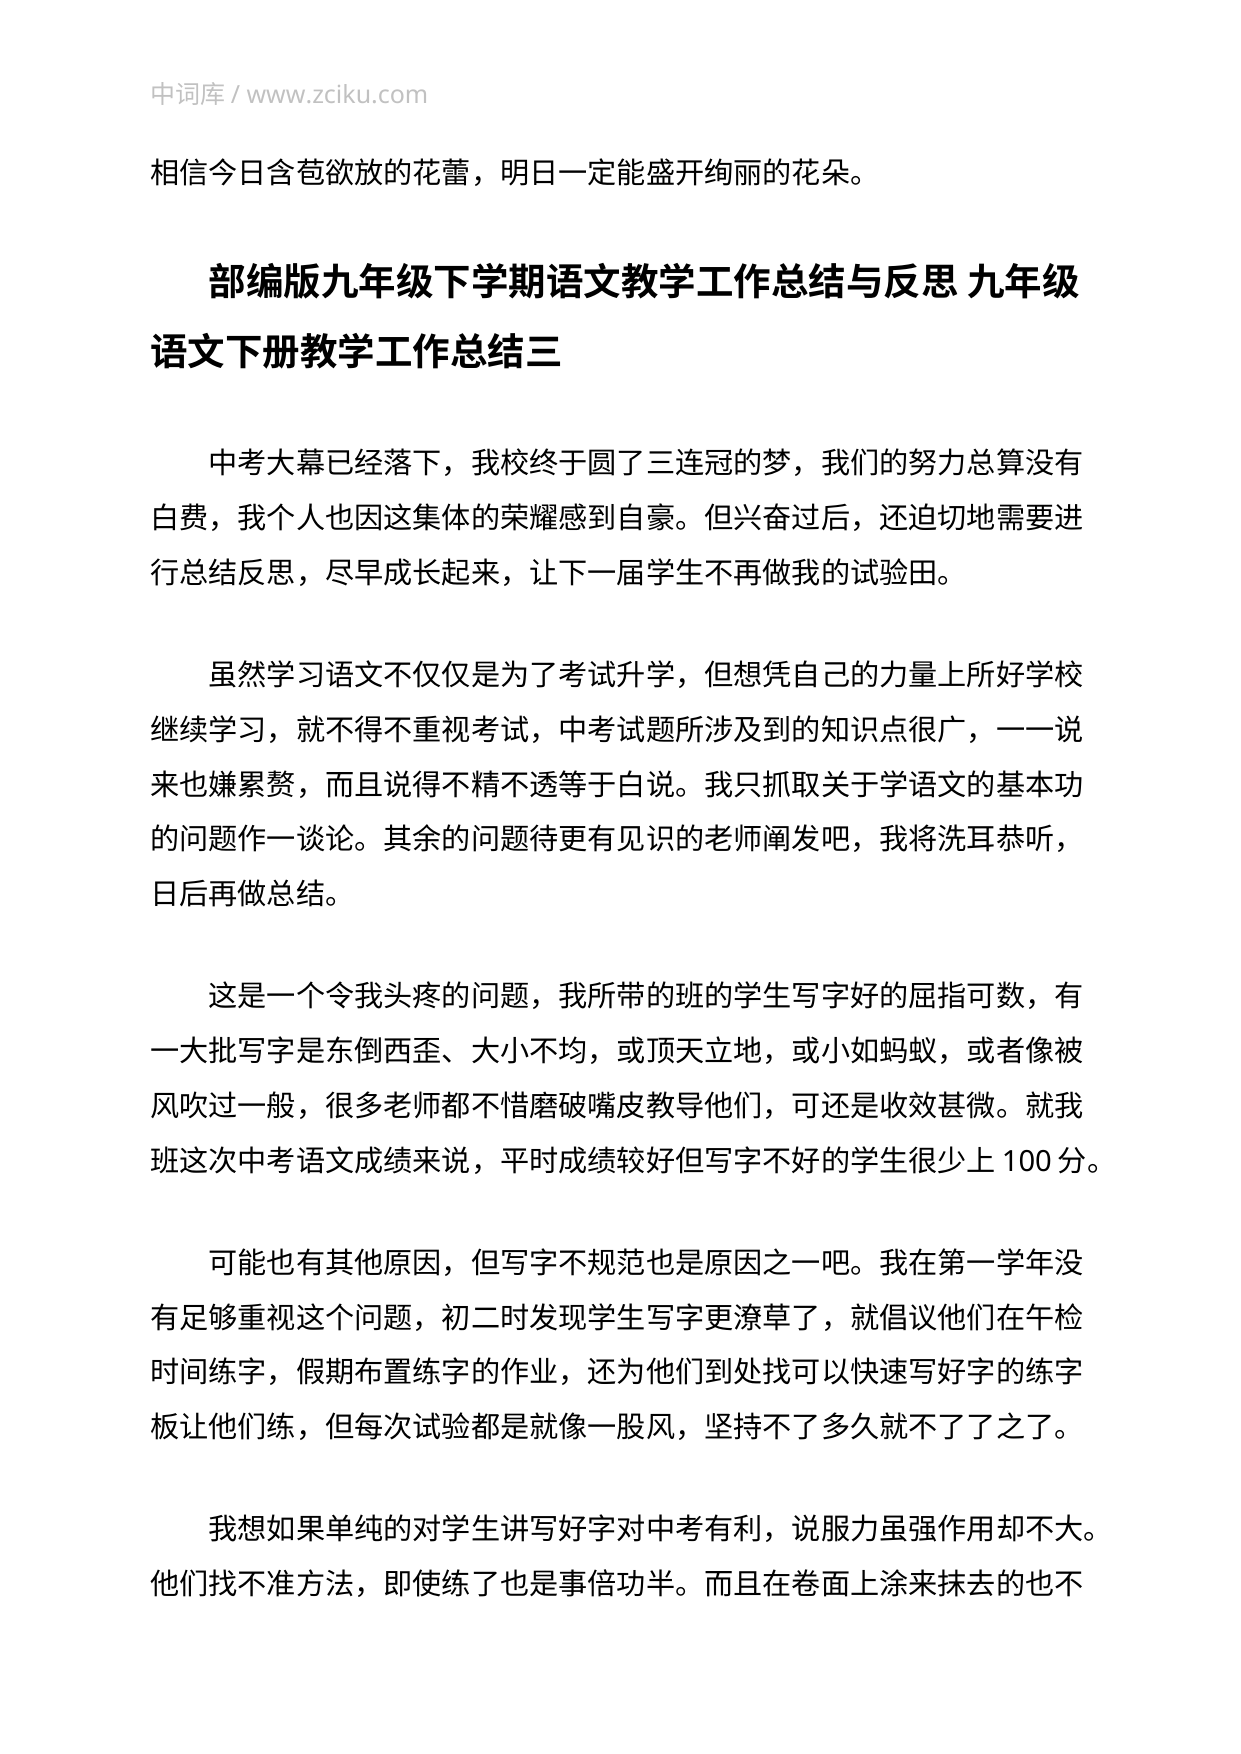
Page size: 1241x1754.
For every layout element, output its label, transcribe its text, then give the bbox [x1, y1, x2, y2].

text 这是一个令我头疼的问题，我所带的班的学生写字好的屈指可数，有一大批写字是东倒西歪、大小不均，或顶天立地，或小如蚂蚁，或者像被风吹过一般，很多老师都不惜磨破嘴皮教导他们，可还是收效甚微。就我班这次中考语文成绩来说，平时成绩较好但写字不好的学生很少上100分。 [150, 973, 1090, 1180]
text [150, 1506, 1090, 1603]
text 中考大幕已经落下，我校终于圆了三连冠的梦，我们的努力总算没有白费，我个人也因这集体的荣耀感到自豪。但兴奋过后，还迫切地需要进行总结反思，尽早成长起来，让下一届学生不再做我的试验田。 [150, 440, 1090, 592]
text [150, 150, 1090, 192]
text 部编版九年级下学期语文教学工作总结与反思 九年级语文下册教学工作总结三 [150, 252, 1090, 377]
text 虽然学习语文不仅仅是为了考试升学，但想凭自己的力量上所好学校继续学习，就不得不重视考试，中考试题所涉及到的知识点很广，一一说来也嫌累赘，而且说得不精不透等于白说。我只抓取关于学语文的基本功的问题作一谈论。其余的问题待更有见识的老师阐发吧，我将洗耳恭听，日后再做总结。 [150, 651, 1090, 913]
text 可能也有其他原因，但写字不规范也是原因之一吧。我在第一学年没有足够重视这个问题，初二时发现学生写字更潦草了，就倡议他们在午检时间练字，假期布置练字的作业，还为他们到处找可以快速写好字的练字板让他们练，但每次试验都是就像一股风，坚持不了多久就不了了之了。 [150, 1239, 1090, 1446]
